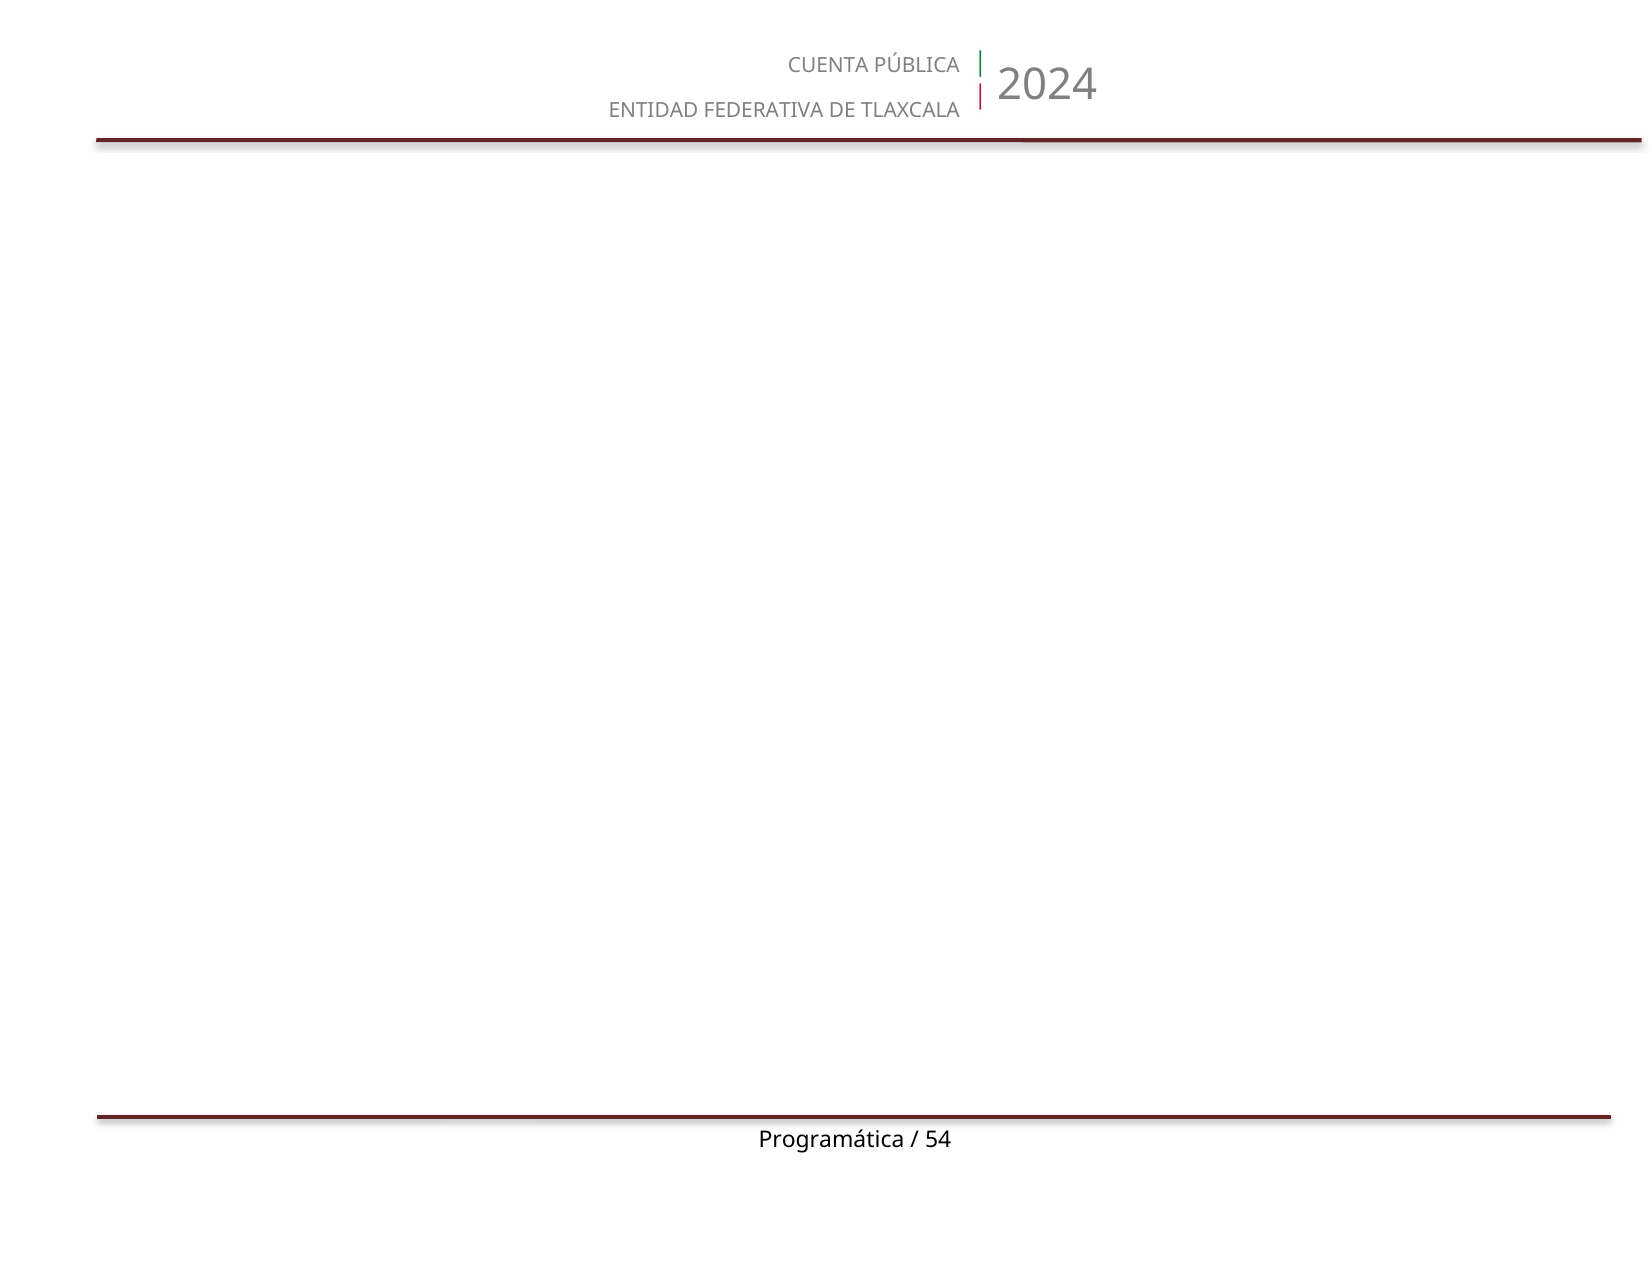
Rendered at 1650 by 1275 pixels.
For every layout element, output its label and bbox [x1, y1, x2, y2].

picture [974, 41, 991, 113]
